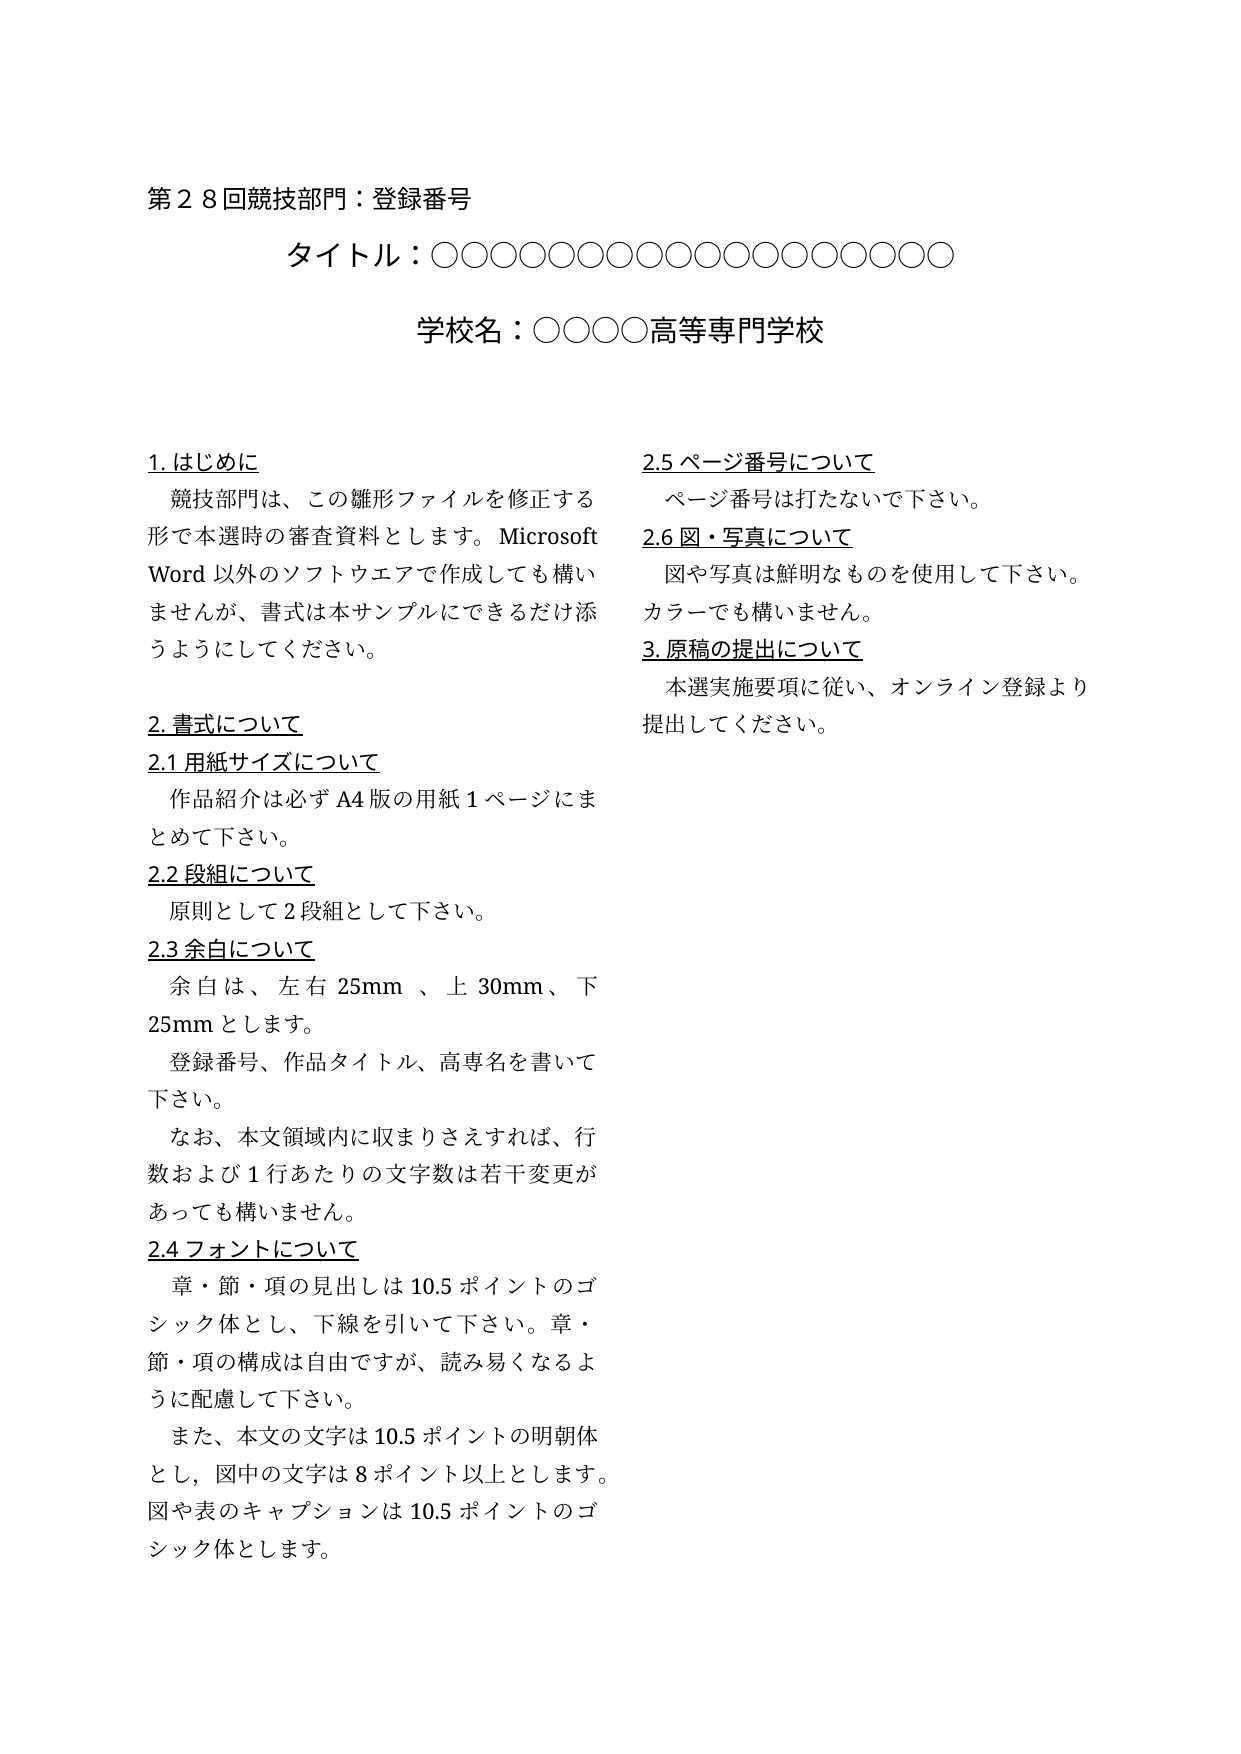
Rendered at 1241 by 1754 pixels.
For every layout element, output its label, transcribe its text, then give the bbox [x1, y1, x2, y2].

text 1. はじめに [148, 442, 598, 479]
text 2.1 用紙サイズについて [148, 742, 598, 779]
text 登録番号、作品タイトル、高専名を書いて下さい。 [148, 1042, 598, 1117]
text 2.4 フォントについて [148, 1229, 598, 1267]
text 2. 書式について [148, 704, 598, 742]
text 競技部門は、この雛形ファイルを修正する形で本選時の審査資料とします。Microsoft Word 以外のソフトウエアで作成しても構いませんが、書式は本サンプルにできるだけ添うようにしてください。 [148, 479, 598, 667]
text 作品紹介は必ずA4版の用紙1ページにまとめて下さい。 [148, 779, 598, 854]
text 3. 原稿の提出について [642, 629, 1092, 667]
text 章・節・項の見出しは10.5ポイントのゴシック体とし、下線を引いて下さい。章・節・項の構成は自由ですが、読み易くなるように配慮して下さい。 [148, 1267, 598, 1417]
text 2.3 余白について [148, 929, 598, 967]
text 第２８回競技部門：登録番号 [148, 179, 1092, 217]
text 余白は、左右25mm 、上30mm、下25mmとします。 [148, 967, 598, 1042]
text 2.5 ページ番号について [642, 442, 1092, 479]
text 図や写真は鮮明なものを使用して下さい。カラーでも構いません。 [642, 554, 1092, 629]
text 原則として2段組として下さい。 [148, 892, 598, 929]
text ページ番号は打たないで下さい。 [642, 479, 1092, 517]
text 本選実施要項に従い、オンライン登録より提出してください。 [642, 667, 1092, 742]
text 2.2 段組について [148, 854, 598, 892]
text 学校名：○○○○高等専門学校 [148, 292, 1092, 404]
text なお、本文領域内に収まりさえすれば、行数および1行あたりの文字数は若干変更があっても構いません。 [148, 1117, 598, 1229]
text また、本文の文字は10.5ポイントの明朝体とし，図中の文字は8ポイント以上とします。図や表のキャプションは10.5ポイントのゴシック体とします。 [148, 1417, 598, 1567]
text タイトル：○○○○○○○○○○○○○○○○○○ [148, 217, 1092, 292]
text 2.6 図・写真について [642, 517, 1092, 554]
